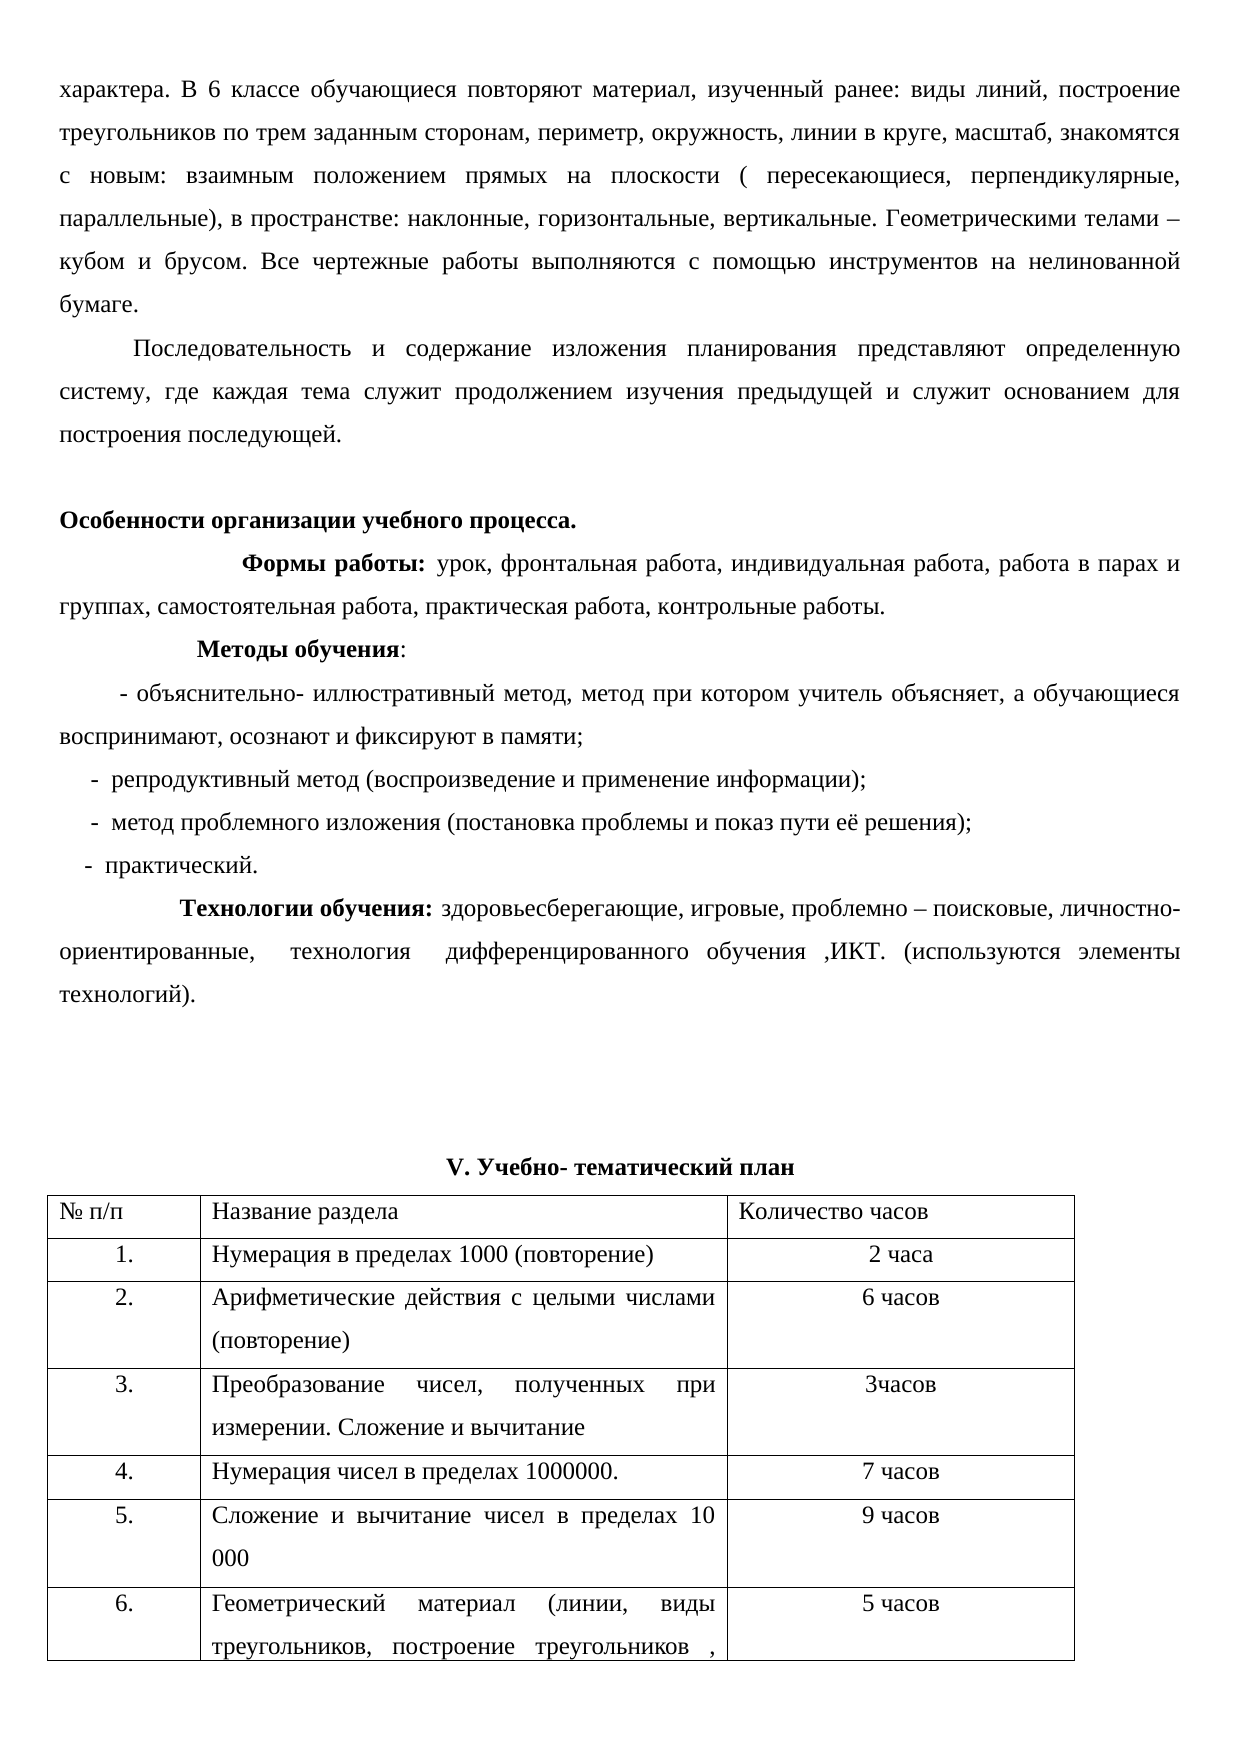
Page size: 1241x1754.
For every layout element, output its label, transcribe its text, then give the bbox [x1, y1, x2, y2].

table_cell Преобразование чисел, полученных при измерении. Сложение и вычитание [201, 1369, 727, 1455]
table_cell Арифметические действия с целыми числами (повторение) [201, 1282, 727, 1368]
table_cell 5 часов [728, 1588, 1074, 1659]
table_cell 7 часов [728, 1456, 1074, 1499]
table_cell 6 часов [728, 1282, 1074, 1368]
text Последовательность и содержание изложения планирования представляют определенную систему, где каждая тема служит продолжением изучения предыдущей и служит основанием для построения последующей. [59, 333, 1181, 448]
text - объяснительно- иллюстративный метод, метод при котором учитель объясняет, а обучающиеся воспринимают, осознают и фиксируют в памяти; [59, 678, 1181, 749]
table_cell Нумерация чисел в пределах 1000000. [201, 1456, 727, 1499]
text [59, 74, 1181, 318]
table_cell 4. [48, 1456, 200, 1499]
table_header Название раздела [201, 1196, 727, 1238]
text Технологии обучения: здоровьесберегающие, игровые, проблемно – поисковые, личностно- ориентированные, технология дифференцированного обучения ,ИКТ. (используются элементы технологий). [59, 893, 1181, 1008]
table_cell 5. [48, 1500, 200, 1587]
table_cell Нумерация в пределах 1000 (повторение) [201, 1239, 727, 1281]
table_cell 3. [48, 1369, 200, 1455]
text Формы работы: урок, фронтальная работа, индивидуальная работа, работа в парах и группах, самостоятельная работа, практическая работа, контрольные работы. [59, 548, 1181, 620]
text - метод проблемного изложения (постановка проблемы и показ пути её решения); [59, 807, 1181, 836]
table_header № п/п [48, 1196, 200, 1238]
table_header Количество часов [728, 1196, 1074, 1238]
table_cell Сложение и вычитание чисел в пределах 10 000 [201, 1500, 727, 1587]
text Методы обучения: [59, 634, 1181, 663]
table_cell 2 часа [728, 1239, 1074, 1281]
text - репродуктивный метод (воспроизведение и применение информации); [59, 764, 1181, 793]
text - практический. [59, 850, 1181, 879]
table_cell 9 часов [728, 1500, 1074, 1587]
table_cell 3часов [728, 1369, 1074, 1455]
table_cell 2. [48, 1282, 200, 1368]
text Особенности организации учебного процесса. [59, 505, 1181, 534]
table_cell 1. [48, 1239, 200, 1281]
text V. Учебно- тематический план [59, 1152, 1181, 1181]
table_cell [201, 1588, 727, 1659]
table_cell 6. [48, 1588, 200, 1659]
